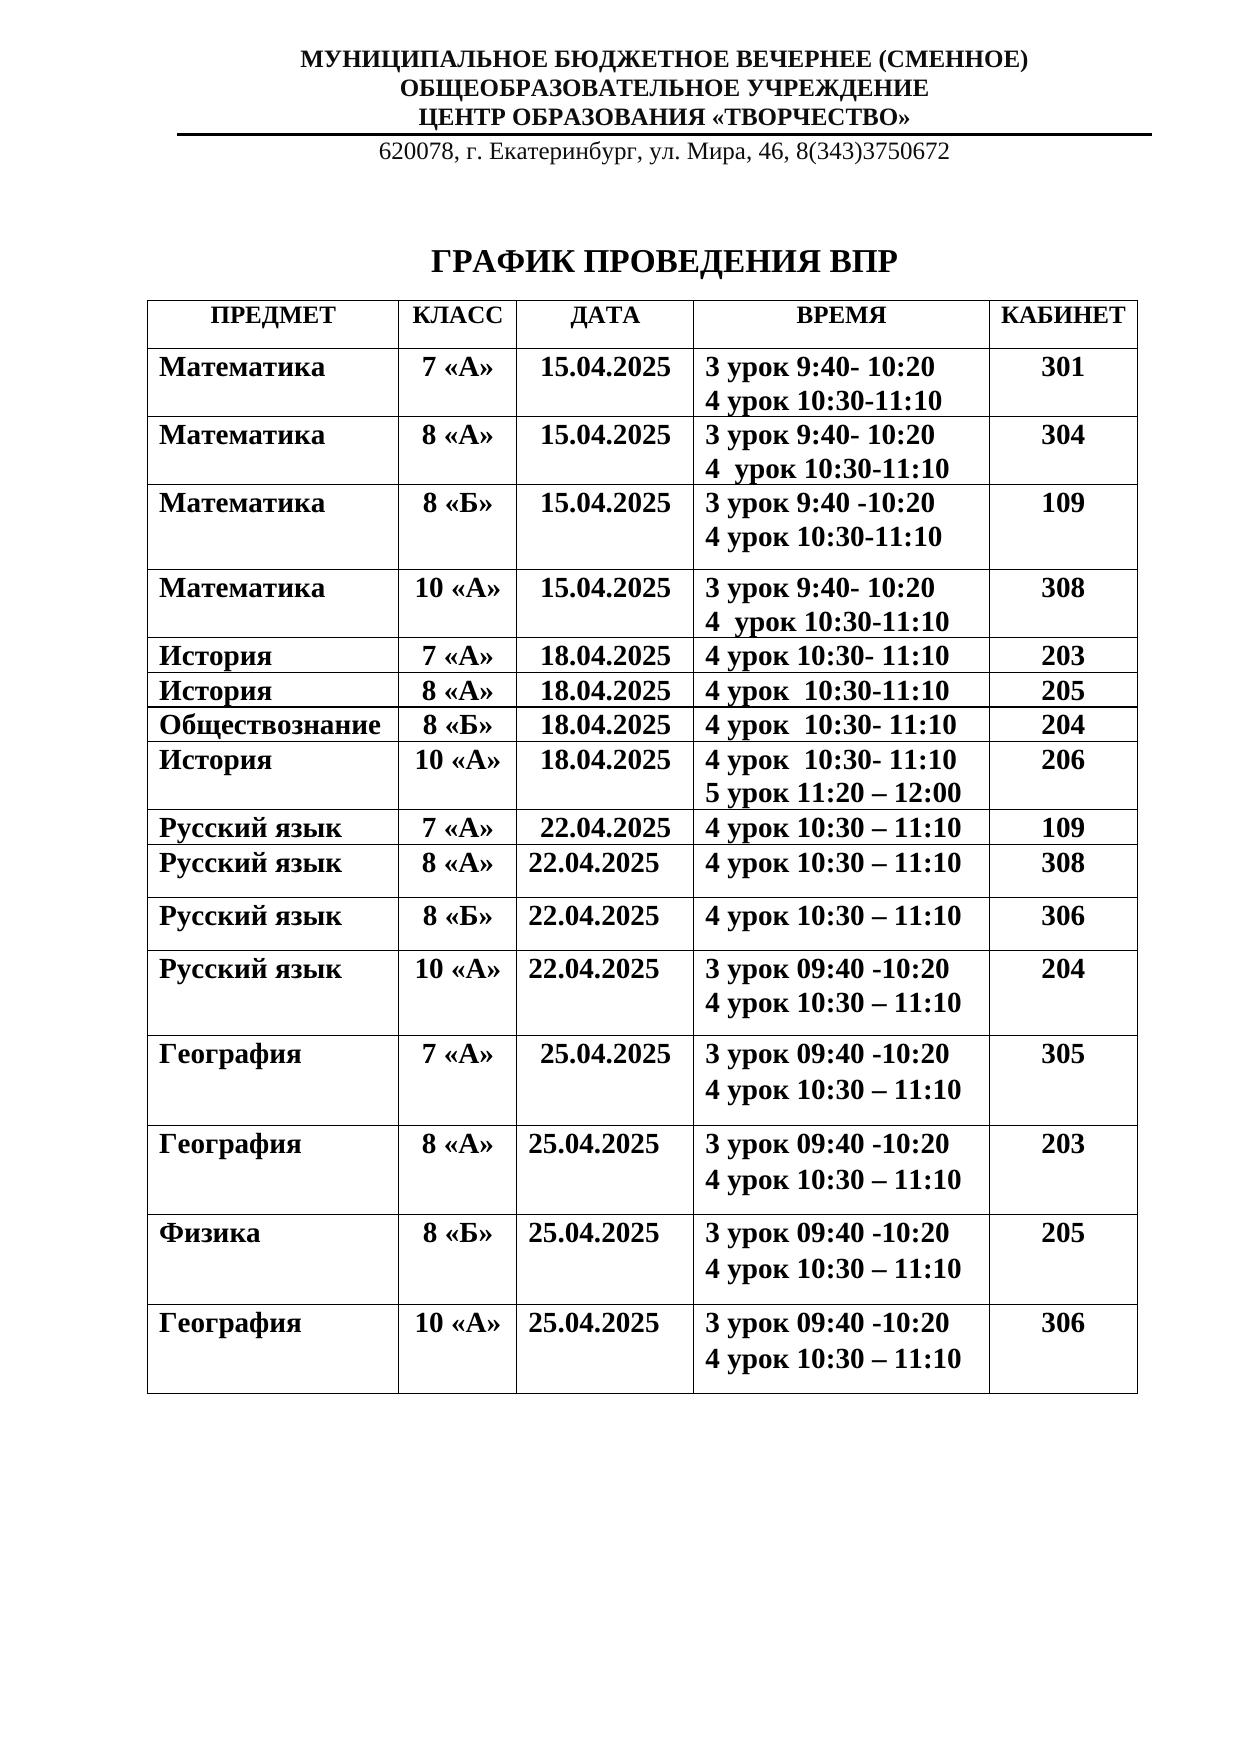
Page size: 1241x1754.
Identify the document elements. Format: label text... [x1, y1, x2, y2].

table_cell 25.04.2025 [517, 1215, 693, 1304]
table_cell 10 «А» [399, 1305, 516, 1393]
table_cell 3 урок 09:40 -10:20 4 урок 10:30 – 11:10 [694, 1126, 989, 1214]
table_cell 25.04.2025 [517, 1126, 693, 1214]
table_cell 3 урок 09:40 -10:20 4 урок 10:30 – 11:10 [694, 951, 989, 1035]
table_cell 204 [990, 951, 1137, 1035]
table_cell География [148, 1126, 398, 1214]
table_cell Русский язык [148, 951, 398, 1035]
table_cell 8 «А» [399, 673, 516, 706]
table_cell История [148, 673, 398, 706]
table_cell История [148, 742, 398, 809]
table_cell 308 [990, 845, 1137, 897]
table_header КЛАСС [399, 301, 516, 348]
table_cell Русский язык [148, 810, 398, 844]
table_cell 3 урок 9:40- 10:20 4 урок 10:30-11:10 [694, 570, 989, 637]
table_cell 3 урок 9:40 -10:20 4 урок 10:30-11:10 [694, 485, 989, 569]
table_cell 306 [990, 1305, 1137, 1393]
table_cell 4 урок 10:30- 11:10 [694, 638, 989, 672]
table_cell 109 [990, 485, 1137, 569]
table_cell 18.04.2025 [517, 708, 693, 741]
table_cell 22.04.2025 [517, 898, 693, 950]
table_cell 109 [990, 810, 1137, 844]
table_cell 10 «А» [399, 742, 516, 809]
table_cell 4 урок 10:30 – 11:10 [694, 810, 989, 844]
table_cell Физика [148, 1215, 398, 1304]
text 620078, г. Екатеринбург, ул. Мира, 46, 8(343)3750672 [177, 136, 1152, 164]
table_cell 3 урок 09:40 -10:20 4 урок 10:30 – 11:10 [694, 1215, 989, 1304]
table_cell 8 «Б» [399, 898, 516, 950]
table_cell 15.04.2025 [517, 349, 693, 416]
table_cell 4 урок 10:30-11:10 [694, 673, 989, 706]
table_cell 8 «А» [399, 417, 516, 484]
table_cell 7 «А» [399, 810, 516, 844]
table_cell Обществознание [148, 708, 398, 741]
table_cell 18.04.2025 [517, 638, 693, 672]
table_cell 8 «А» [399, 1126, 516, 1214]
table_cell 306 [990, 898, 1137, 950]
table_cell 301 [990, 349, 1137, 416]
table_cell 3 урок 9:40- 10:20 4 урок 10:30-11:10 [694, 349, 989, 416]
text ГРАФИК ПРОВЕДЕНИЯ ВПР [177, 242, 1152, 280]
table_cell Русский язык [148, 898, 398, 950]
table_header ВРЕМЯ [694, 301, 989, 348]
table_cell 10 «А» [399, 570, 516, 637]
table_cell История [148, 638, 398, 672]
table_cell 15.04.2025 [517, 417, 693, 484]
table_cell Математика [148, 417, 398, 484]
table_cell 205 [990, 1215, 1137, 1304]
table_cell 3 урок 9:40- 10:20 4 урок 10:30-11:10 [694, 417, 989, 484]
table_cell 22.04.2025 [517, 951, 693, 1035]
table_cell 206 [990, 742, 1137, 809]
table_cell 25.04.2025 [517, 1305, 693, 1393]
table_header ДАТА [517, 301, 693, 348]
table_cell 18.04.2025 [517, 742, 693, 809]
table_cell 7 «А» [399, 638, 516, 672]
table_cell 4 урок 10:30- 11:10 5 урок 11:20 – 12:00 [694, 742, 989, 809]
table_cell География [148, 1305, 398, 1393]
table_cell 8 «Б» [399, 708, 516, 741]
table_cell География [148, 1036, 398, 1125]
table_cell Математика [148, 349, 398, 416]
table_header ПРЕДМЕТ [148, 301, 398, 348]
table_cell 7 «А» [399, 349, 516, 416]
table_cell 22.04.2025 [517, 845, 693, 897]
table_cell 8 «Б» [399, 1215, 516, 1304]
table_cell 205 [990, 673, 1137, 706]
table_cell 308 [990, 570, 1137, 637]
table_cell 3 урок 09:40 -10:20 4 урок 10:30 – 11:10 [694, 1036, 989, 1125]
table_cell 15.04.2025 [517, 570, 693, 637]
table_cell 8 «Б» [399, 485, 516, 569]
text ЦЕНТР ОБРАЗОВАНИЯ «ТВОРЧЕСТВО» [177, 102, 1152, 133]
table_cell 25.04.2025 [517, 1036, 693, 1125]
table_cell 10 «А» [399, 951, 516, 1035]
table_cell 204 [990, 708, 1137, 741]
table_cell 4 урок 10:30 – 11:10 [694, 845, 989, 897]
table_cell 7 «А» [399, 1036, 516, 1125]
table_cell 22.04.2025 [517, 810, 693, 844]
table_cell 18.04.2025 [517, 673, 693, 706]
table_cell 15.04.2025 [517, 485, 693, 569]
table_cell Математика [148, 570, 398, 637]
table_cell 3 урок 09:40 -10:20 4 урок 10:30 – 11:10 [694, 1305, 989, 1393]
table_cell Математика [148, 485, 398, 569]
table_header КАБИНЕТ [990, 301, 1137, 348]
table_cell 203 [990, 638, 1137, 672]
table_cell Русский язык [148, 845, 398, 897]
table_cell 4 урок 10:30 – 11:10 [694, 898, 989, 950]
table_cell 8 «А» [399, 845, 516, 897]
table_cell 305 [990, 1036, 1137, 1125]
table_cell 304 [990, 417, 1137, 484]
table_cell 203 [990, 1126, 1137, 1214]
text МУНИЦИПАЛЬНОЕ БЮДЖЕТНОЕ ВЕЧЕРНЕЕ (СМЕННОЕ) ОБЩЕОБРАЗОВАТЕЛЬНОЕ УЧРЕЖДЕНИЕ [177, 44, 1152, 102]
table_cell 4 урок 10:30- 11:10 [694, 708, 989, 741]
